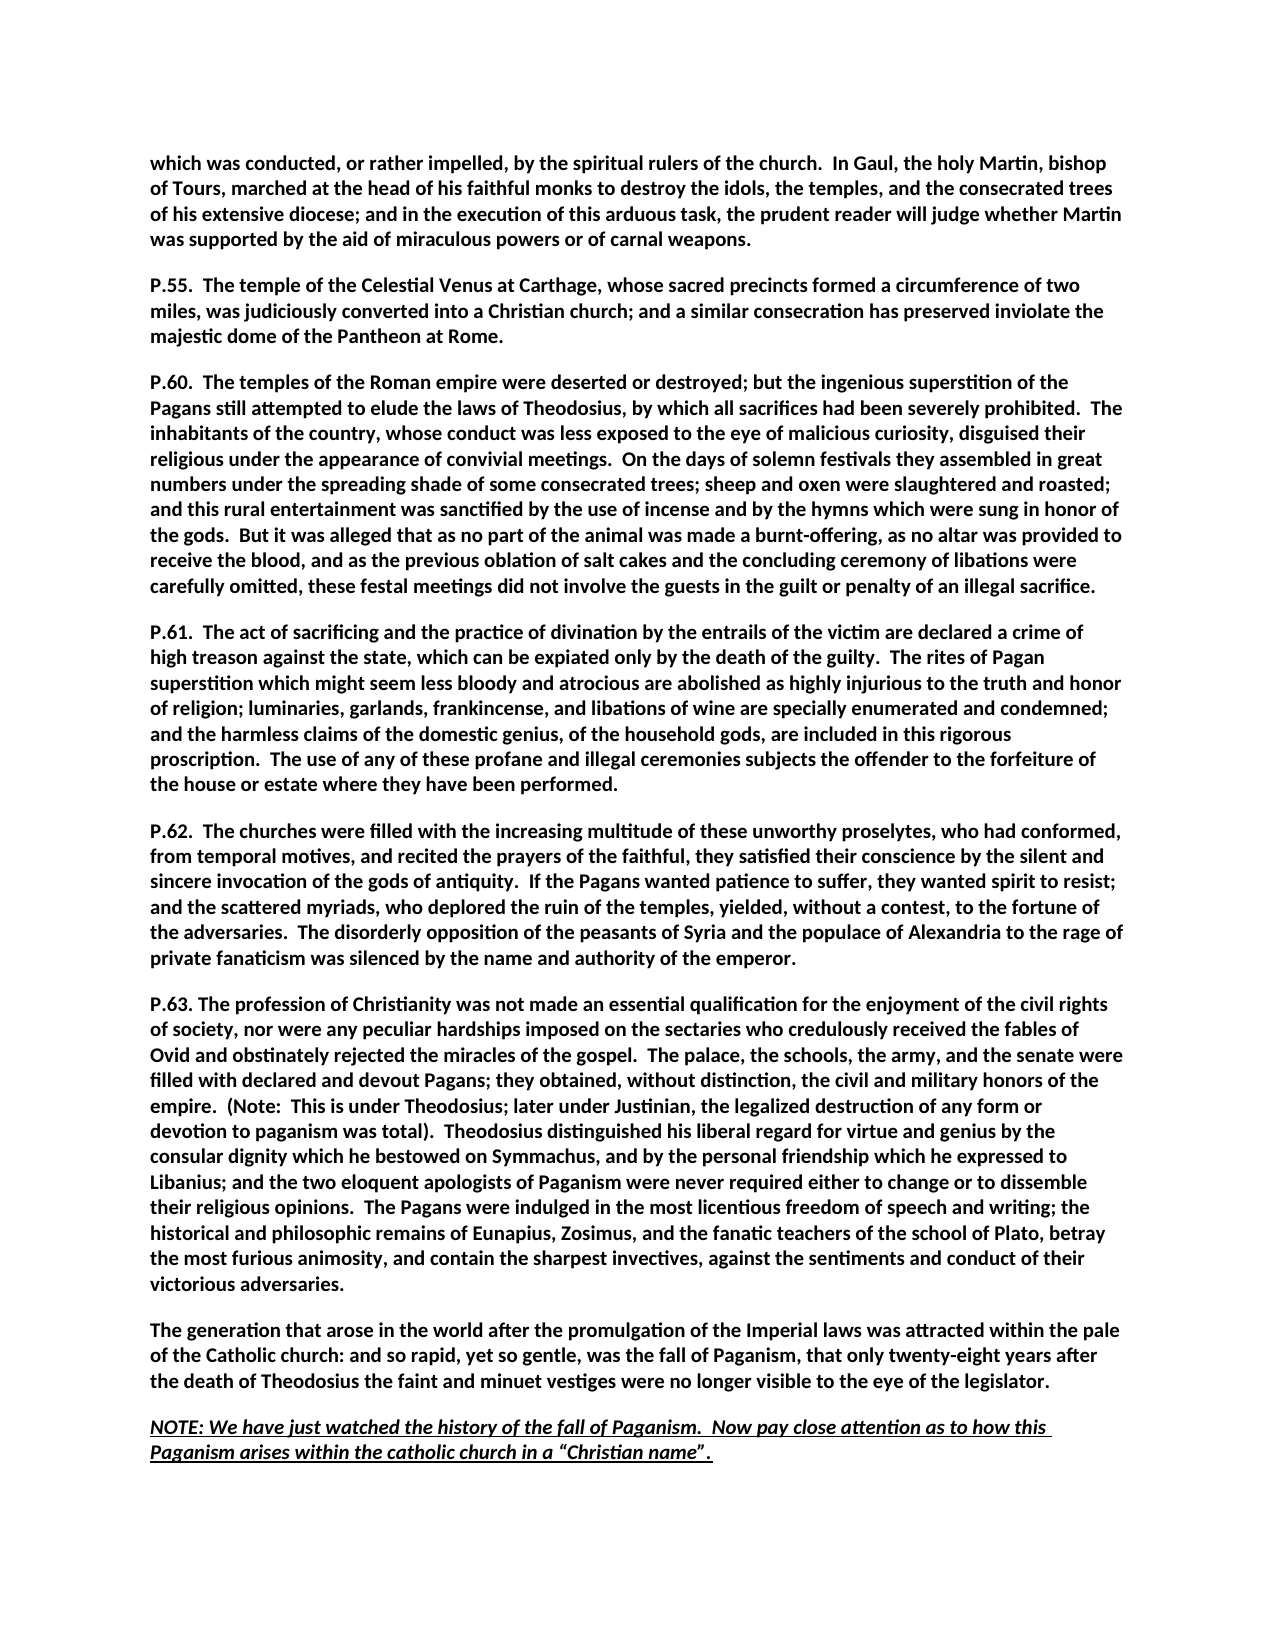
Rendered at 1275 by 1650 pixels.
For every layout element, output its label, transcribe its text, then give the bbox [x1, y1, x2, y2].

text P.60. The temples of the Roman empire were deserted or destroyed; but the ingenious superstition of the Pagans still attempted to elude the laws of Theodosius, by which all sacrifices had been severely prohibited. The inhabitants of the country, whose conduct was less exposed to the eye of malicious curiosity, disguised their religious under the appearance of convivial meetings. On the days of solemn festivals they assembled in great numbers under the spreading shade of some consecrated trees; sheep and oxen were slaughtered and roasted; and this rural entertainment was sanctified by the use of incense and by the hymns which were sung in honor of the gods. But it was alleged that as no part of the animal was made a burnt-offering, as no altar was provided to receive the blood, and as the previous oblation of salt cakes and the concluding ceremony of libations were carefully omitted, these festal meetings did not involve the guests in the guilt or penalty of an illegal sacrifice. [150, 369, 1125, 598]
text P.62. The churches were filled with the increasing multitude of these unworthy proselytes, who had conformed, from temporal motives, and recited the prayers of the faithful, they satisfied their conscience by the silent and sincere invocation of the gods of antiquity. If the Pagans wanted patience to suffer, they wanted spirit to resist; and the scattered myriads, who deplored the ruin of the temples, yielded, without a contest, to the fortune of the adversaries. The disorderly opposition of the peasants of Syria and the populace of Alexandria to the rage of private fanaticism was silenced by the name and authority of the emperor. [150, 818, 1125, 970]
text P.61. The act of sacrificing and the practice of divination by the entrails of the victim are declared a crime of high treason against the state, which can be expiated only by the death of the guilty. The rites of Pagan superstition which might seem less bloody and atrocious are abolished as highly injurious to the truth and honor of religion; luminaries, garlands, frankincense, and libations of wine are specially enumerated and condemned; and the harmless claims of the domestic genius, of the household gods, are included in this rigorous proscription. The use of any of these profane and illegal ceremonies subjects the offender to the forfeiture of the house or estate where they have been performed. [150, 619, 1125, 797]
text The generation that arose in the world after the promulgation of the Imperial laws was attracted within the pale of the Catholic church: and so rapid, yet so gentle, was the fall of Paganism, that only twenty-eight years after the death of Theodosius the faint and minuet vestiges were no longer visible to the eye of the legislator. [150, 1317, 1125, 1393]
text NOTE: We have just watched the history of the fall of Paganism. Now pay close attention as to how this Paganism arises within the catholic church in a “Christian name”. [150, 1414, 1125, 1465]
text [150, 150, 1125, 252]
text P.63. The profession of Christianity was not made an essential qualification for the enjoyment of the civil rights of society, nor were any peculiar hardships imposed on the sectaries who credulously received the fables of Ovid and obstinately rejected the miracles of the gospel. The palace, the schools, the army, and the senate were filled with declared and devout Pagans; they obtained, without distinction, the civil and military honors of the empire. (Note: This is under Theodosius; later under Justinian, the legalized destruction of any form or devotion to paganism was total). Theodosius distinguished his liberal regard for virtue and genius by the consular dignity which he bestowed on Symmachus, and by the personal friendship which he expressed to Libanius; and the two eloquent apologists of Paganism were never required either to change or to dissemble their religious opinions. The Pagans were indulged in the most licentious freedom of speech and writing; the historical and philosophic remains of Eunapius, Zosimus, and the fanatic teachers of the school of Plato, betray the most furious animosity, and contain the sharpest invectives, against the sentiments and conduct of their victorious adversaries. [150, 991, 1125, 1296]
text P.55. The temple of the Celestial Venus at Carthage, whose sacred precincts formed a circumference of two miles, was judiciously converted into a Christian church; and a similar consecration has preserved inviolate the majestic dome of the Pantheon at Rome. [150, 272, 1125, 349]
